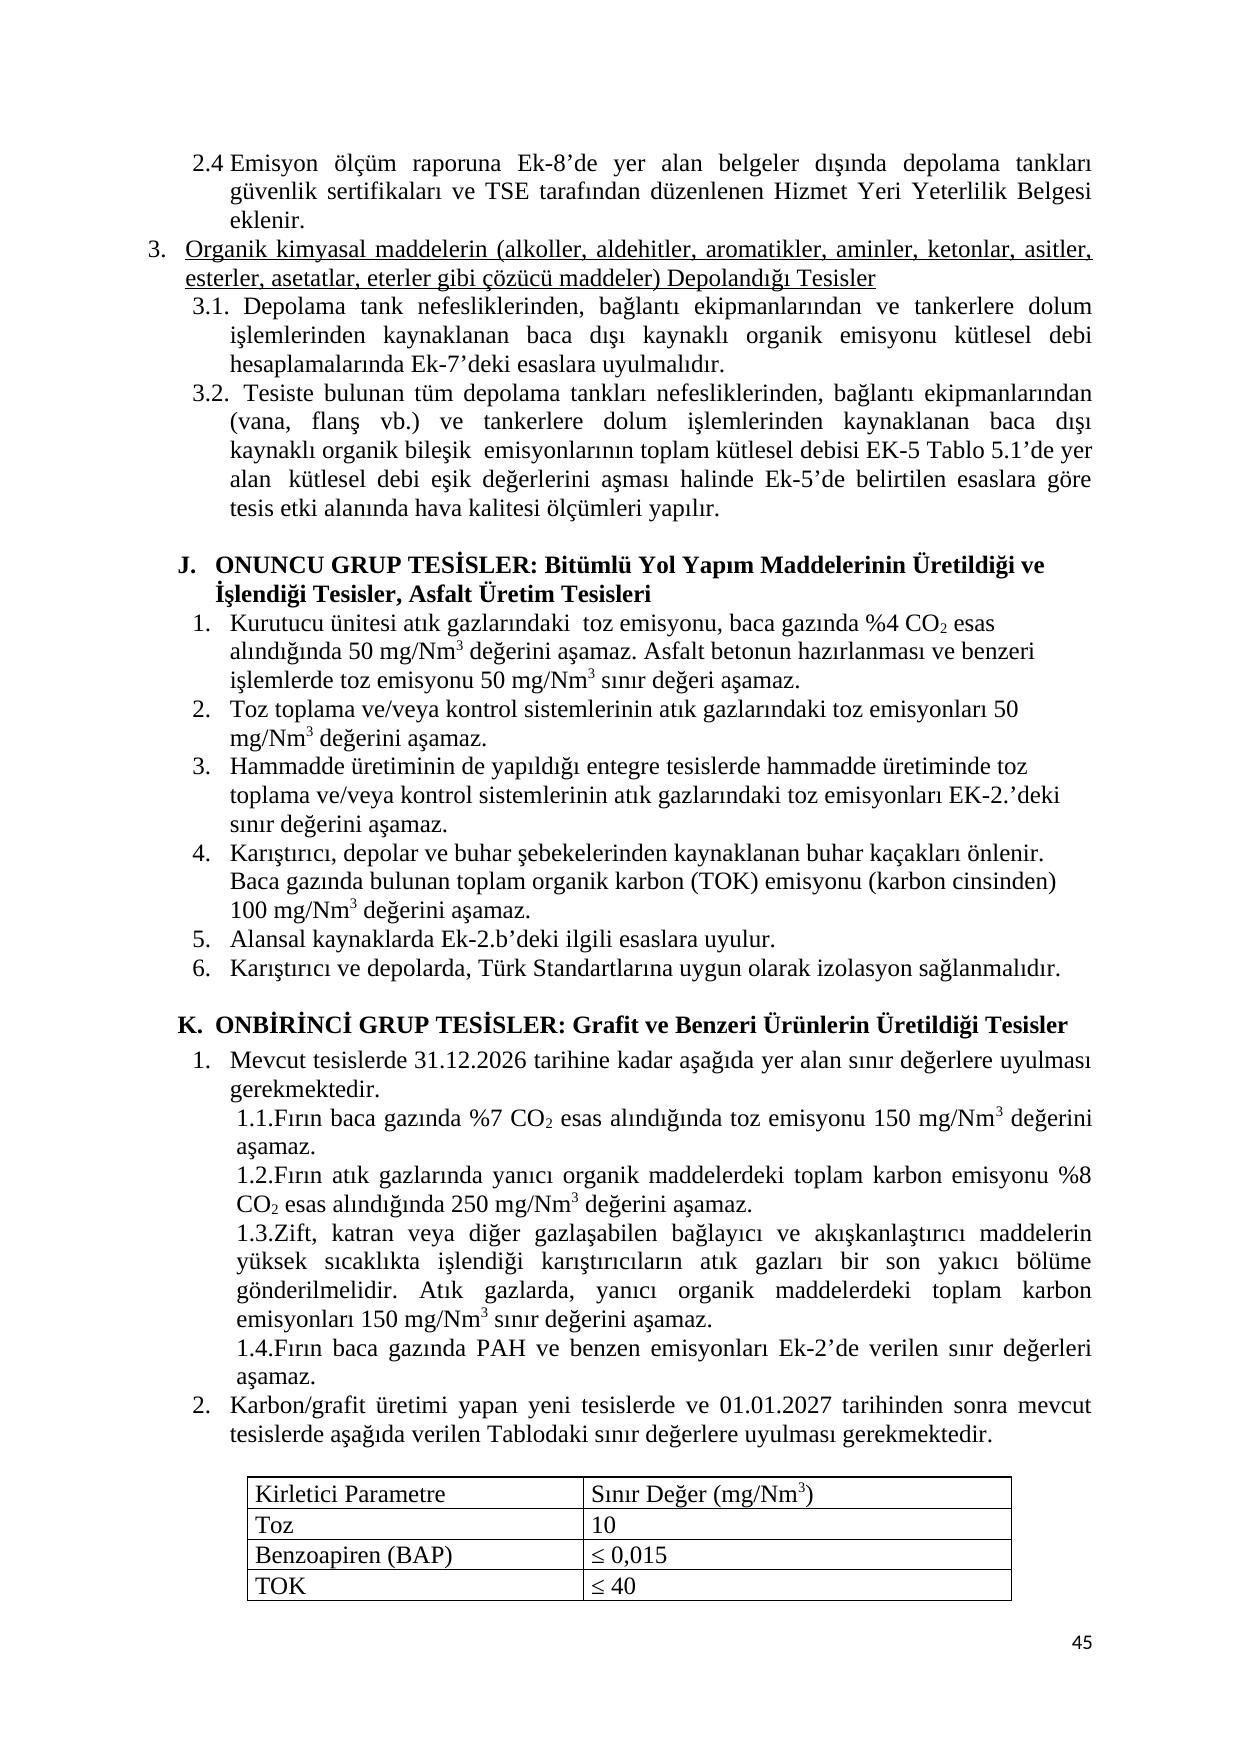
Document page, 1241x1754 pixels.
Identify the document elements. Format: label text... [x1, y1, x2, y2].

list Hammadde üretiminin de yapıldığı entegre tesislerde hammadde üretiminde toz toplama ve/veya kontrol sistemlerinin atık gazlarındaki toz emisyonları EK-2.’deki sınır değerini aşamaz. [192, 751, 1093, 838]
list Toz toplama ve/veya kontrol sistemlerinin atık gazlarındaki toz emisyonları 50 mg/Nm3 değerini aşamaz. [192, 694, 1093, 751]
list Depolama tank nefesliklerinden, bağlantı ekipmanlarından ve tankerlere dolum işlemlerinden kaynaklanan baca dışı kaynaklı organik emisyonu kütlesel debi hesaplamalarında Ek-7’deki esaslara uyulmalıdır. [192, 291, 1093, 378]
table_cell Benzoapiren (BAP) [248, 1540, 583, 1569]
list 1.3.Zift, katran veya diğer gazlaşabilen bağlayıcı ve akışkanlaştırıcı maddelerin yüksek sıcaklıkta işlendiği karıştırıcıların atık gazları bir son yakıcı bölüme gönderilmelidir. Atık gazlarda, yanıcı organik maddelerdeki toplam karbon emisyonları 150 mg/Nm3 sınır değerini aşamaz. [236, 1218, 1093, 1333]
list 1.2.Fırın atık gazlarında yanıcı organik maddelerdeki toplam karbon emisyonu %8 CO2 esas alındığında 250 mg/Nm3 değerini aşamaz. [236, 1160, 1093, 1218]
list Kurutucu ünitesi atık gazlarındaki toz emisyonu, baca gazında %4 CO2 esas alındığında 50 mg/Nm3 değerini aşamaz. Asfalt betonun hazırlanması ve benzeri işlemlerde toz emisyonu 50 mg/Nm3 sınır değeri aşamaz. [192, 608, 1093, 694]
list Karbon/grafit üretimi yapan yeni tesislerde ve 01.01.2027 tarihinden sonra mevcut tesislerde aşağıda verilen Tablodaki sınır değerlere uyulması gerekmektedir. [192, 1390, 1093, 1448]
table_cell ≤ 0,015 [584, 1540, 1011, 1569]
table_cell Toz [248, 1509, 583, 1539]
list Emisyon ölçüm raporuna Ek-8’de yer alan belgeler dışında depolama tankları güvenlik sertifikaları ve TSE tarafından düzenlenen Hizmet Yeri Yeterlilik Belgesi eklenir. [192, 148, 1093, 234]
table_cell ≤ 40 [584, 1570, 1011, 1600]
list ONUNCU GRUP TESİSLER: Bitümlü Yol Yapım Maddelerinin Üretildiği ve İşlendiği Tesisler, Asfalt Üretim Tesisleri [177, 550, 1093, 608]
table_cell 10 [584, 1509, 1011, 1539]
list Organik kimyasal maddelerin (alkoller, aldehitler, aromatikler, aminler, ketonlar, asitler, esterler, asetatlar, eterler gibi çözücü maddeler) Depolandığı Tesisler [148, 234, 1093, 291]
table_header Sınır Değer (mg/Nm3) [584, 1478, 1011, 1508]
table_cell TOK [248, 1570, 583, 1600]
list 1.4.Fırın baca gazında PAH ve benzen emisyonları Ek-2’de verilen sınır değerleri aşamaz. [236, 1333, 1093, 1390]
list Karıştırıcı ve depolarda, Türk Standartlarına uygun olarak izolasyon sağlanmalıdır. [192, 953, 1093, 981]
table_header Kirletici Parametre [248, 1478, 583, 1508]
list Alansal kaynaklarda Ek-2.b’deki ilgili esaslara uyulur. [192, 924, 1093, 953]
list 1.1.Fırın baca gazında %7 CO2 esas alındığında toz emisyonu 150 mg/Nm3 değerini aşamaz. [236, 1103, 1093, 1160]
list Mevcut tesislerde 31.12.2026 tarihine kadar aşağıda yer alan sınır değerlere uyulması gerekmektedir. [192, 1045, 1093, 1103]
list Karıştırıcı, depolar ve buhar şebekelerinden kaynaklanan buhar kaçakları önlenir. Baca gazında bulunan toplam organik karbon (TOK) emisyonu (karbon cinsinden) 100 mg/Nm3 değerini aşamaz. [192, 838, 1093, 924]
list ONBİRİNCİ GRUP TESİSLER: Grafit ve Benzeri Ürünlerin Üretildiği Tesisler [177, 1010, 1093, 1039]
